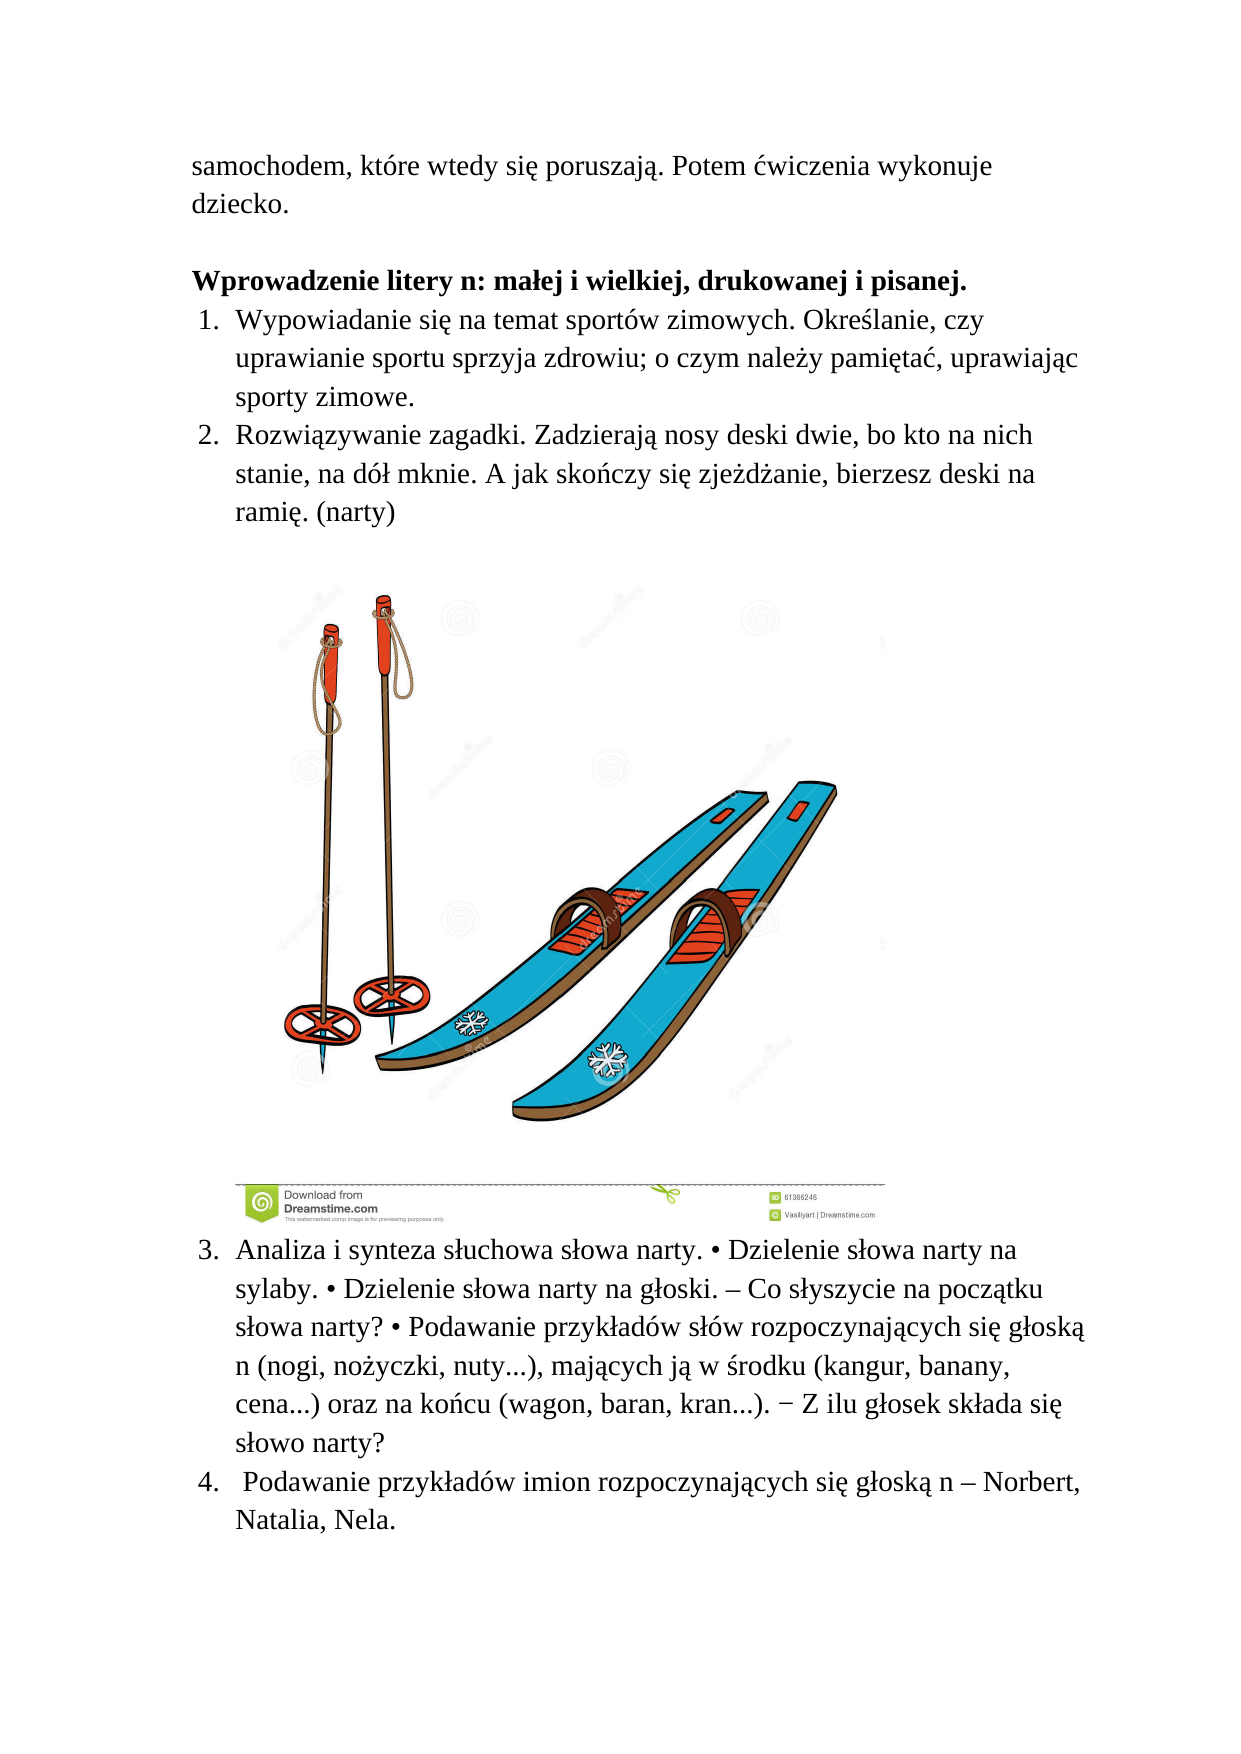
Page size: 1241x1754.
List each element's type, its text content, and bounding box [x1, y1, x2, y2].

picture [235, 533, 885, 1229]
list Wypowiadanie się na temat sportów zimowych. Określanie, czy uprawianie sportu sprzyja zdrowiu; o czym należy pamiętać, uprawiając sporty zimowe. [198, 302, 1093, 412]
list Podawanie przykładów imion rozpoczynających się głoską n – Norbert, Natalia, Nela. [198, 1464, 1093, 1536]
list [191, 148, 1093, 220]
list Analiza i synteza słuchowa słowa narty. • Dzielenie słowa narty na sylaby. • Dzielenie słowa narty na głoski. – Co słyszycie na początku słowa narty? • Podawanie przykładów słów rozpoczynających się głoską n (nogi, nożyczki, nuty...), mających ją w środku (kangur, banany, cena...) oraz na końcu (wagon, baran, kran...). − Z ilu głosek składa się słowo narty? [198, 1232, 1093, 1459]
list Rozwiązywanie zagadki. Zadzierają nosy deski dwie, bo kto na nich stanie, na dół mknie. A jak skończy się zjeżdżanie, bierzesz deski na ramię. (narty) [198, 417, 1093, 528]
list Wprowadzenie litery n: małej i wielkiej, drukowanej i pisanej. [191, 263, 1093, 297]
